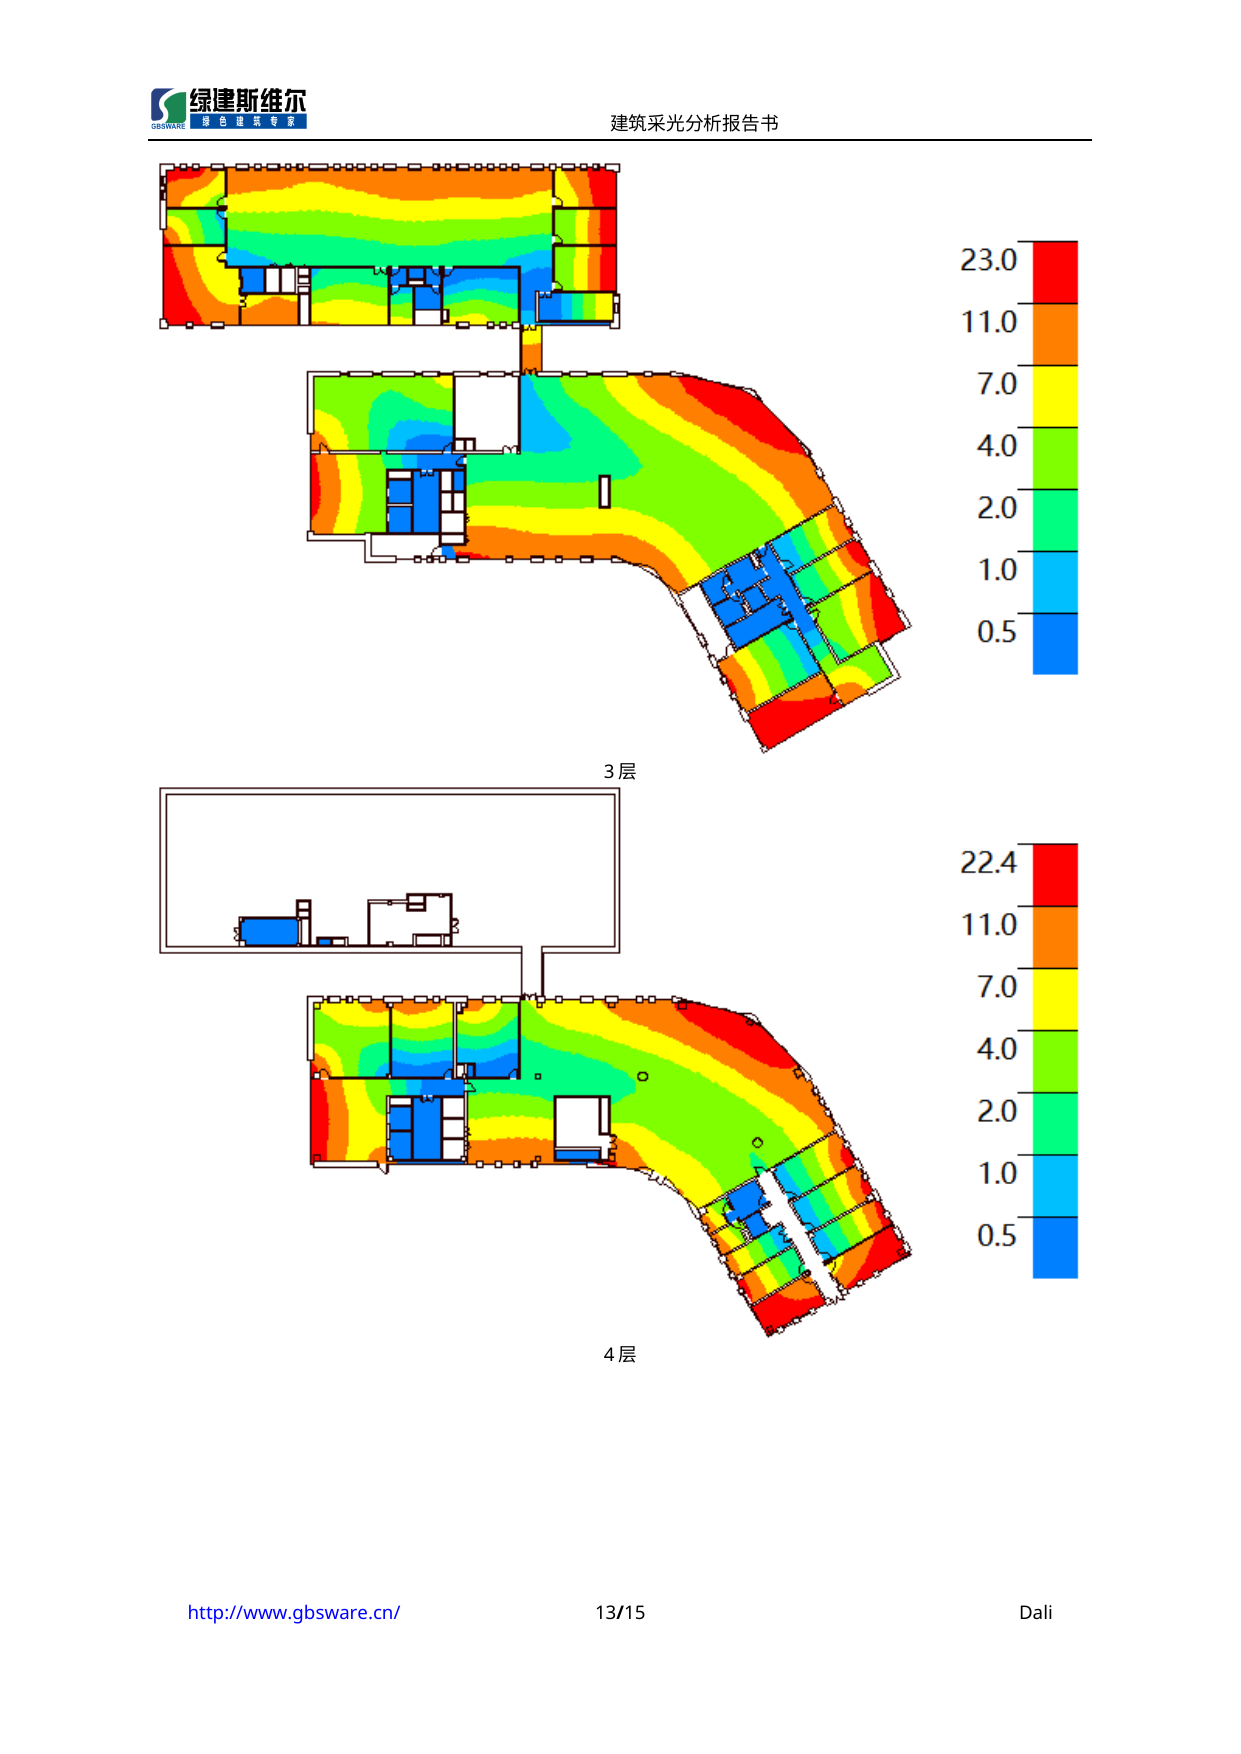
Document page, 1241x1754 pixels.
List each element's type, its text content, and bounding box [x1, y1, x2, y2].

text 4层 [148, 1340, 1092, 1367]
picture [155, 783, 1085, 1341]
picture [147, 88, 308, 130]
picture [155, 159, 1085, 757]
text 3层 [148, 757, 1092, 784]
